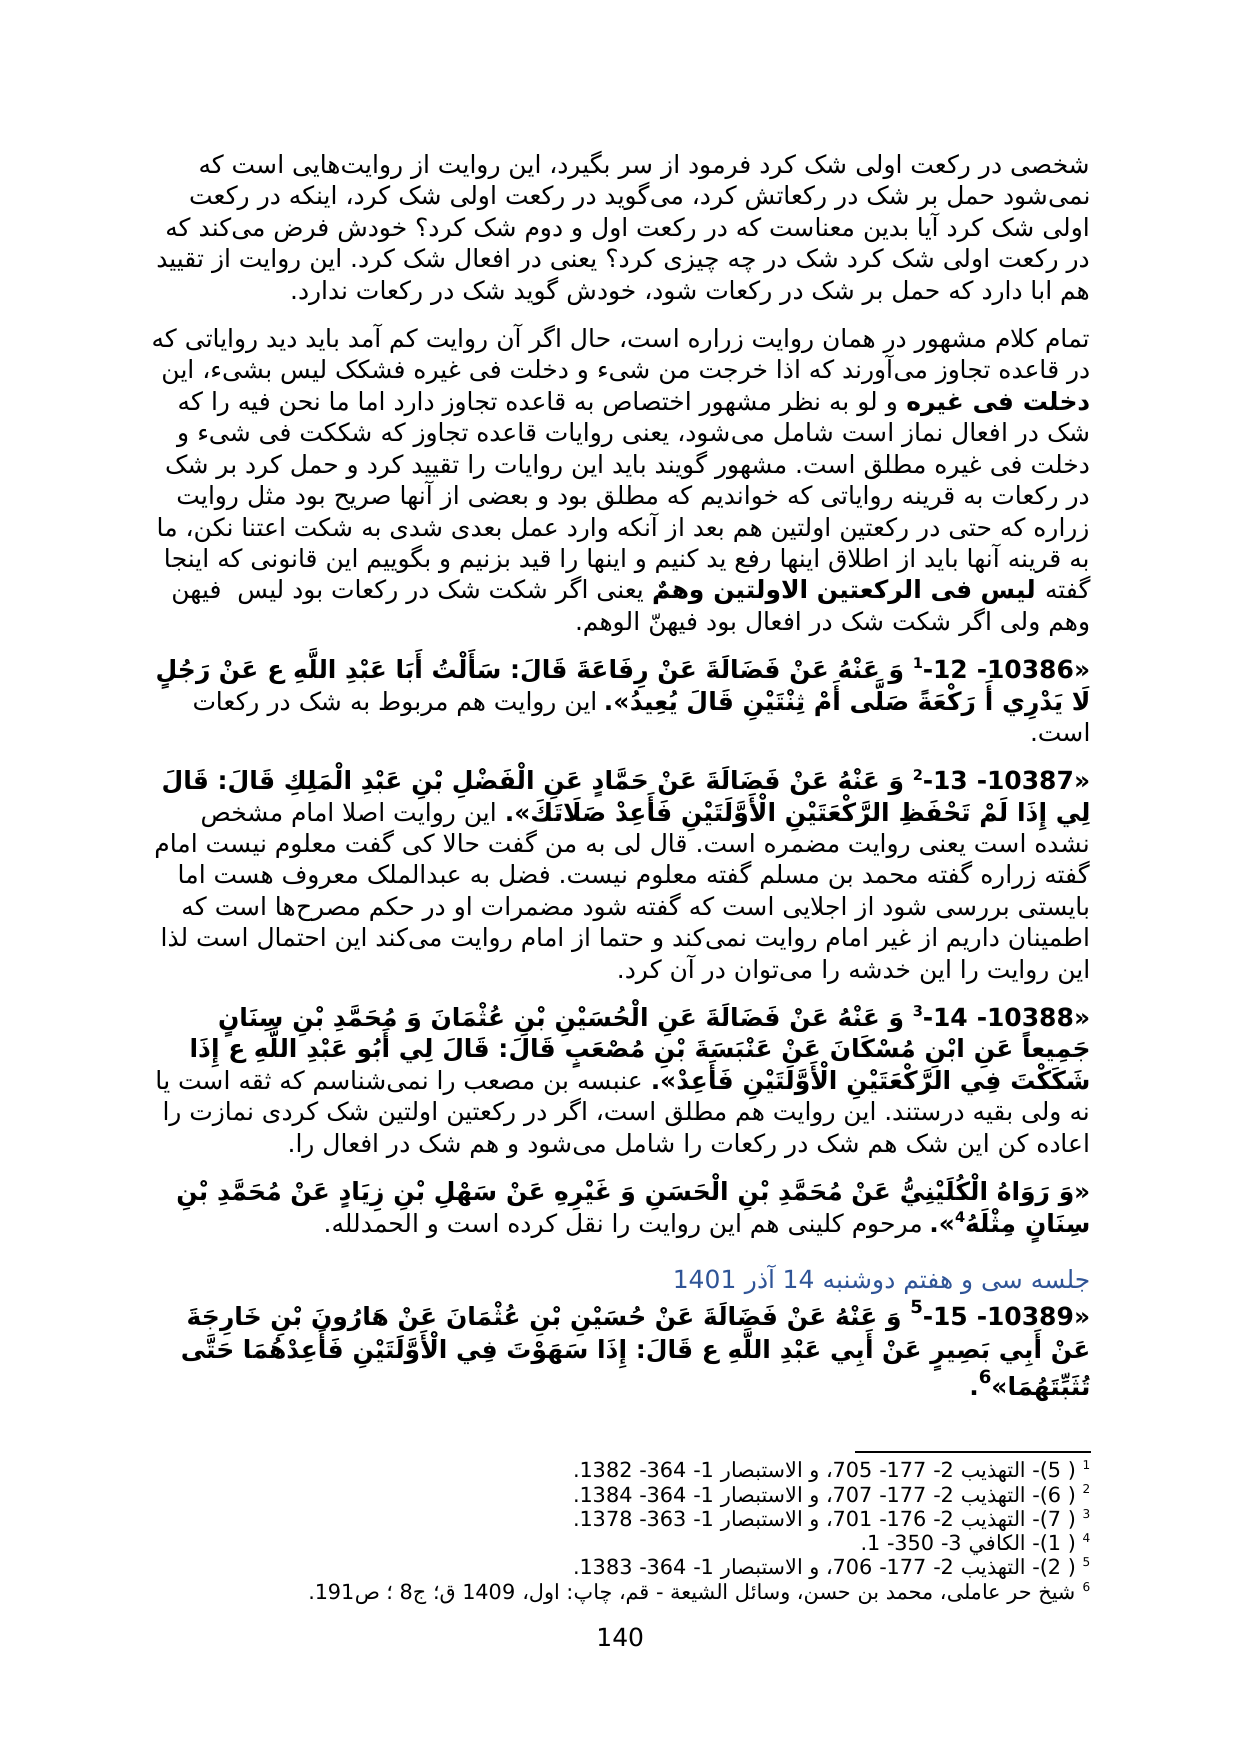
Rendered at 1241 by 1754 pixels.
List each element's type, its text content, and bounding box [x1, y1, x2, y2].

text «10386- 12- وَ عَنْهُ عَنْ فَضَالَةَ عَنْ رِفَاعَةَ قَالَ: سَأَلْتُ أَبَا عَبْدِ اللَّهِ ع عَنْ رَجُلٍ لَا يَدْرِي أَ رَكْعَةً صَلَّى أَمْ ثِنْتَيْنِ قَالَ يُعِيدُ». این روایت هم مربوط به شک در رکعات است. [150, 655, 1090, 747]
text «10387- 13- وَ عَنْهُ عَنْ فَضَالَةَ عَنْ حَمَّادٍ عَنِ الْفَضْلِ بْنِ عَبْدِ الْمَلِكِ قَالَ: قَالَ لِي‏ إِذَا لَمْ تَحْفَظِ الرَّكْعَتَيْنِ الْأَوَّلَتَيْنِ فَأَعِدْ صَلَاتَكَ». این روایت اصلا امام مشخص نشده است یعنی روایت مضمره است. قال لی به من گفت حالا کی گفت معلوم نیست امام گفته زراره گفته محمد بن مسلم گفته معلوم نیست. فضل به عبدالملک معروف هست اما بایستی بررسی شود از اجلایی است که گفته شود مضمرات او در حکم مصرح‌ها است که اطمینان داریم از غیر امام روایت نمی‌کند و حتما از امام روایت می‌کند این احتمال است لذا این روایت را این خدشه را می‌توان در آن کرد. [150, 766, 1090, 984]
text شخصی در رکعت اولی شک کرد فرمود از سر بگیرد، این روایت از روایت‌هایی است که نمی‌شود حمل بر شک در رکعاتش کرد، می‌گوید در رکعت اولی شک کرد، اینکه در رکعت اولی شک کرد آیا بدین معناست که در رکعت اول و دوم شک کرد؟ خودش فرض می‌کند که در رکعت اولی شک کرد شک در چه چیزی کرد؟ یعنی در افعال شک کرد. این روایت از تقیید هم ابا دارد که حمل بر شک در رکعات شود، خودش گوید شک در رکعات ندارد. [150, 150, 1090, 305]
text «10389- 15- وَ عَنْهُ عَنْ فَضَالَةَ عَنْ حُسَيْنِ بْنِ عُثْمَانَ عَنْ هَارُونَ بْنِ خَارِجَةَ عَنْ أَبِي بَصِيرٍ عَنْ أَبِي عَبْدِ اللَّهِ ع قَالَ: إِذَا سَهَوْتَ فِي الْأَوَّلَتَيْنِ فَأَعِدْهُمَا حَتَّى تُثَبِّتَهُمَا». [150, 1297, 1090, 1403]
text «10388- 14- وَ عَنْهُ عَنْ فَضَالَةَ عَنِ الْحُسَيْنِ بْنِ عُثْمَانَ وَ مُحَمَّدِ بْنِ سِنَانٍ جَمِيعاً عَنِ ابْنِ مُسْكَانَ عَنْ عَنْبَسَةَ بْنِ مُصْعَبٍ قَالَ: قَالَ لِي أَبُو عَبْدِ اللَّهِ ع‏ إِذَا شَكَكْتَ فِي الرَّكْعَتَيْنِ الْأَوَّلَتَيْنِ فَأَعِدْ». عنبسه بن مصعب را نمی‌شناسم که ثقه است یا نه ولی بقیه درستند. این روایت هم مطلق است، اگر در رکعتین اولتین شک کردی نمازت را اعاده کن این شک هم شک در رکعات را شامل می‌شود و هم شک در افعال را. [150, 1003, 1090, 1158]
text تمام کلام مشهور در همان روایت زراره است، حال اگر آن روایت کم آمد باید دید روایاتی که در قاعده تجاوز می‌آورند که اذا خرجت من شیء و دخلت فی غیره فشکک لیس بشیء، این دخلت فی غیره و لو به نظر مشهور اختصاص به قاعده تجاوز دارد اما ما نحن فیه را که شک در افعال نماز است شامل می‌شود، یعنی روایات قاعده تجاوز که شککت فی شیء و دخلت فی غیره مطلق است. مشهور گویند باید این روایات را تقیید کرد و حمل کرد بر شک در رکعات به قرینه روایاتی که خواندیم که مطلق بود و بعضی از آنها صریح بود مثل روایت زراره که حتی در رکعتین اولتین هم بعد از آنکه وارد عمل بعدی شدی به شکت اعتنا نکن، ما به قرینه آنها باید از اطلاق اینها رفع ید کنیم و اینها را قید بزنیم و بگوییم این قانونی که اینجا گفته لیس فی الرکعتین الاولتین وهمٌ یعنی اگر شکت شک در رکعات بود لیس فیهن وهم ولی اگر شکت شک در افعال بود فیهنّ الوهم. [150, 324, 1090, 636]
subtitle جلسه سی و هفتم دوشنبه 14 آذر 1401 [150, 1265, 1090, 1294]
text «وَ رَوَاهُ الْكُلَيْنِيُّ عَنْ مُحَمَّدِ بْنِ الْحَسَنِ وَ غَيْرِهِ عَنْ سَهْلِ بْنِ زِيَادٍ عَنْ مُحَمَّدِ بْنِ سِنَانٍ‏ مِثْلَهُ‏». مرحوم کلینی هم این روایت را نقل کرده است و الحمدلله. [150, 1177, 1090, 1238]
